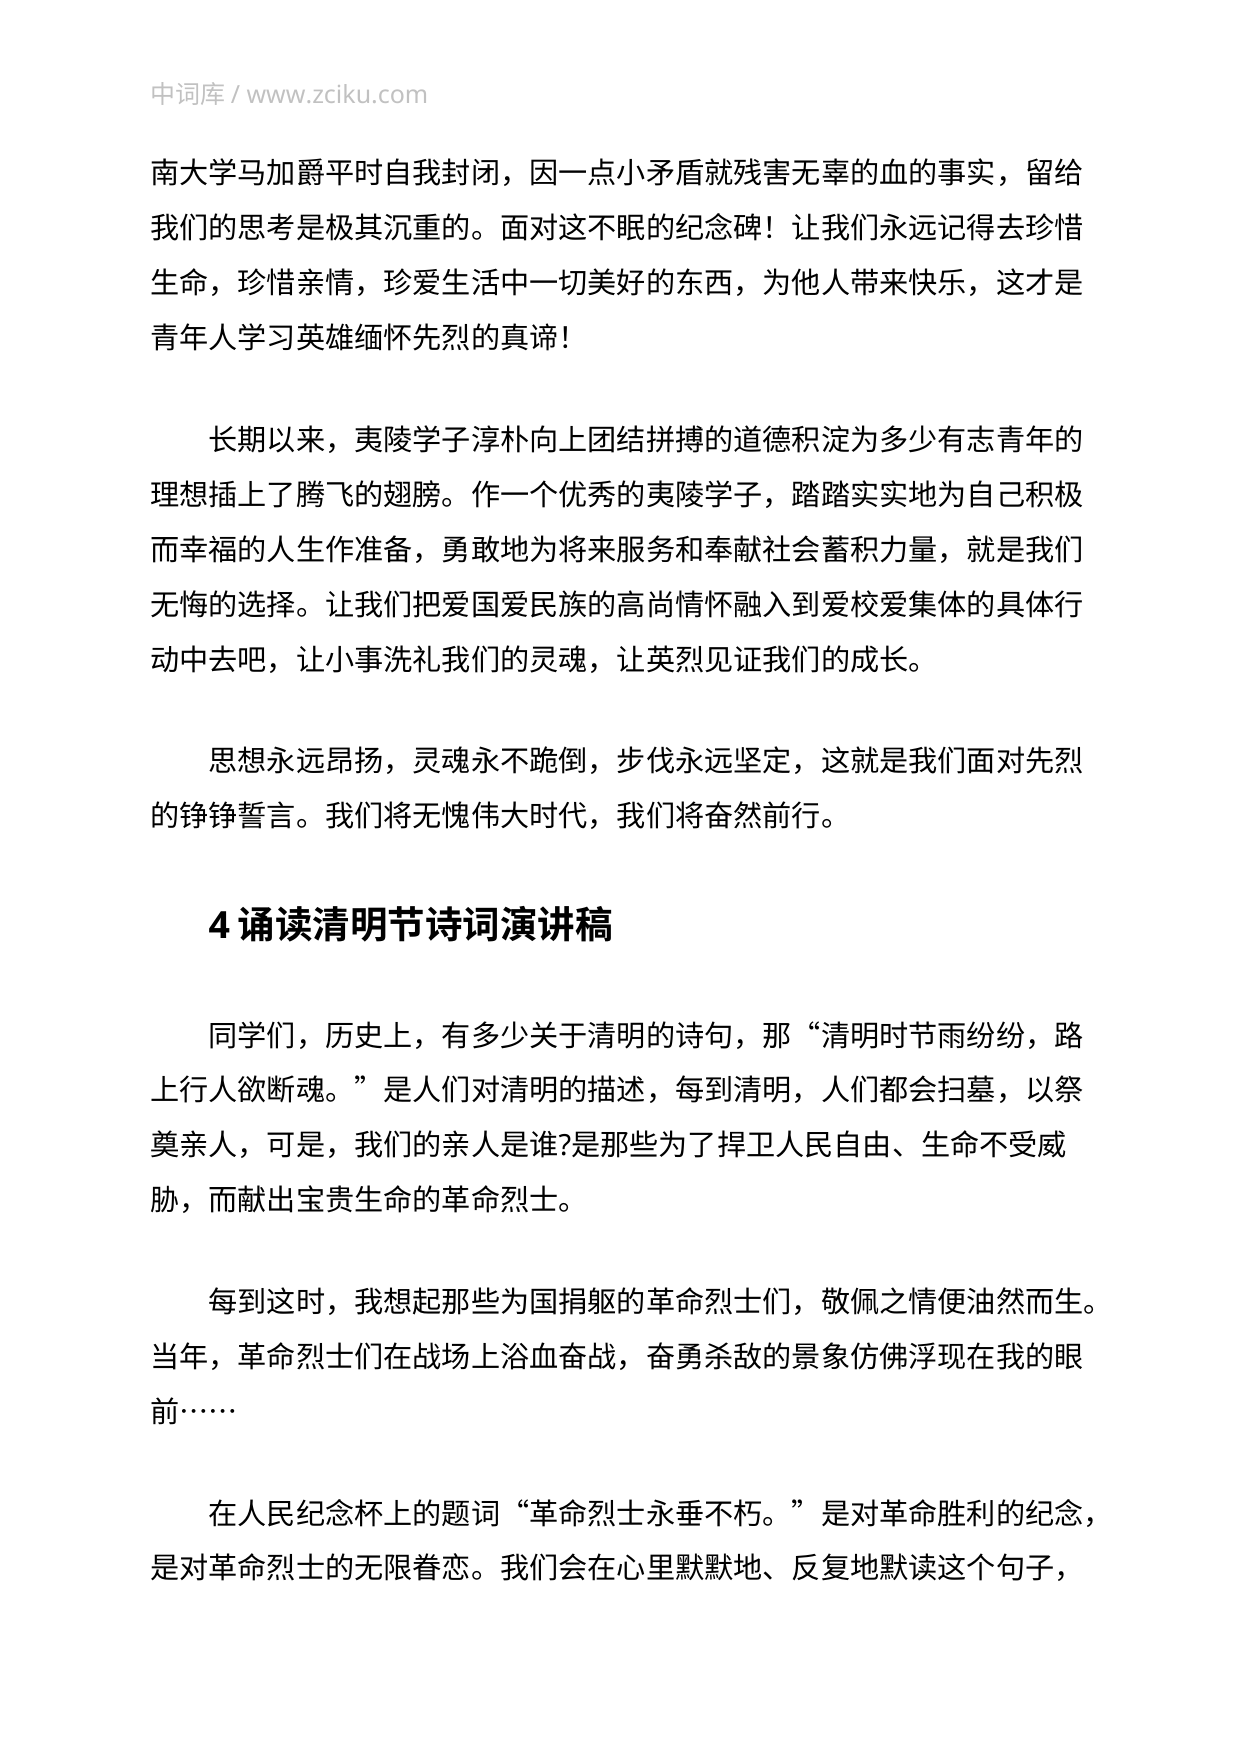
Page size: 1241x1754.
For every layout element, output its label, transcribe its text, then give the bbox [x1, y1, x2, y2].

text 长期以来，夷陵学子淳朴向上团结拼搏的道德积淀为多少有志青年的理想插上了腾飞的翅膀。作一个优秀的夷陵学子，踏踏实实地为自己积极而幸福的人生作准备，勇敢地为将来服务和奉献社会蓄积力量，就是我们无悔的选择。让我们把爱国爱民族的高尚情怀融入到爱校爱集体的具体行动中去吧，让小事洗礼我们的灵魂，让英烈见证我们的成长。 [150, 416, 1090, 678]
text 思想永远昂扬，灵魂永不跪倒，步伐永远坚定，这就是我们面对先烈的铮铮誓言。我们将无愧伟大时代，我们将奋然前行。 [150, 738, 1090, 835]
text 同学们，历史上，有多少关于清明的诗句，那“清明时节雨纷纷，路上行人欲断魂。”是人们对清明的描述，每到清明，人们都会扫墓，以祭奠亲人，可是，我们的亲人是谁?是那些为了捍卫人民自由、生命不受威胁，而献出宝贵生命的革命烈士。 [150, 1012, 1090, 1219]
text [150, 1490, 1090, 1587]
text 每到这时，我想起那些为国捐躯的革命烈士们，敬佩之情便油然而生。当年，革命烈士们在战场上浴血奋战，奋勇杀敌的景象仿佛浮现在我的眼前…… [150, 1279, 1090, 1431]
text 4诵读清明节诗词演讲稿 [150, 894, 1090, 949]
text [150, 150, 1090, 357]
